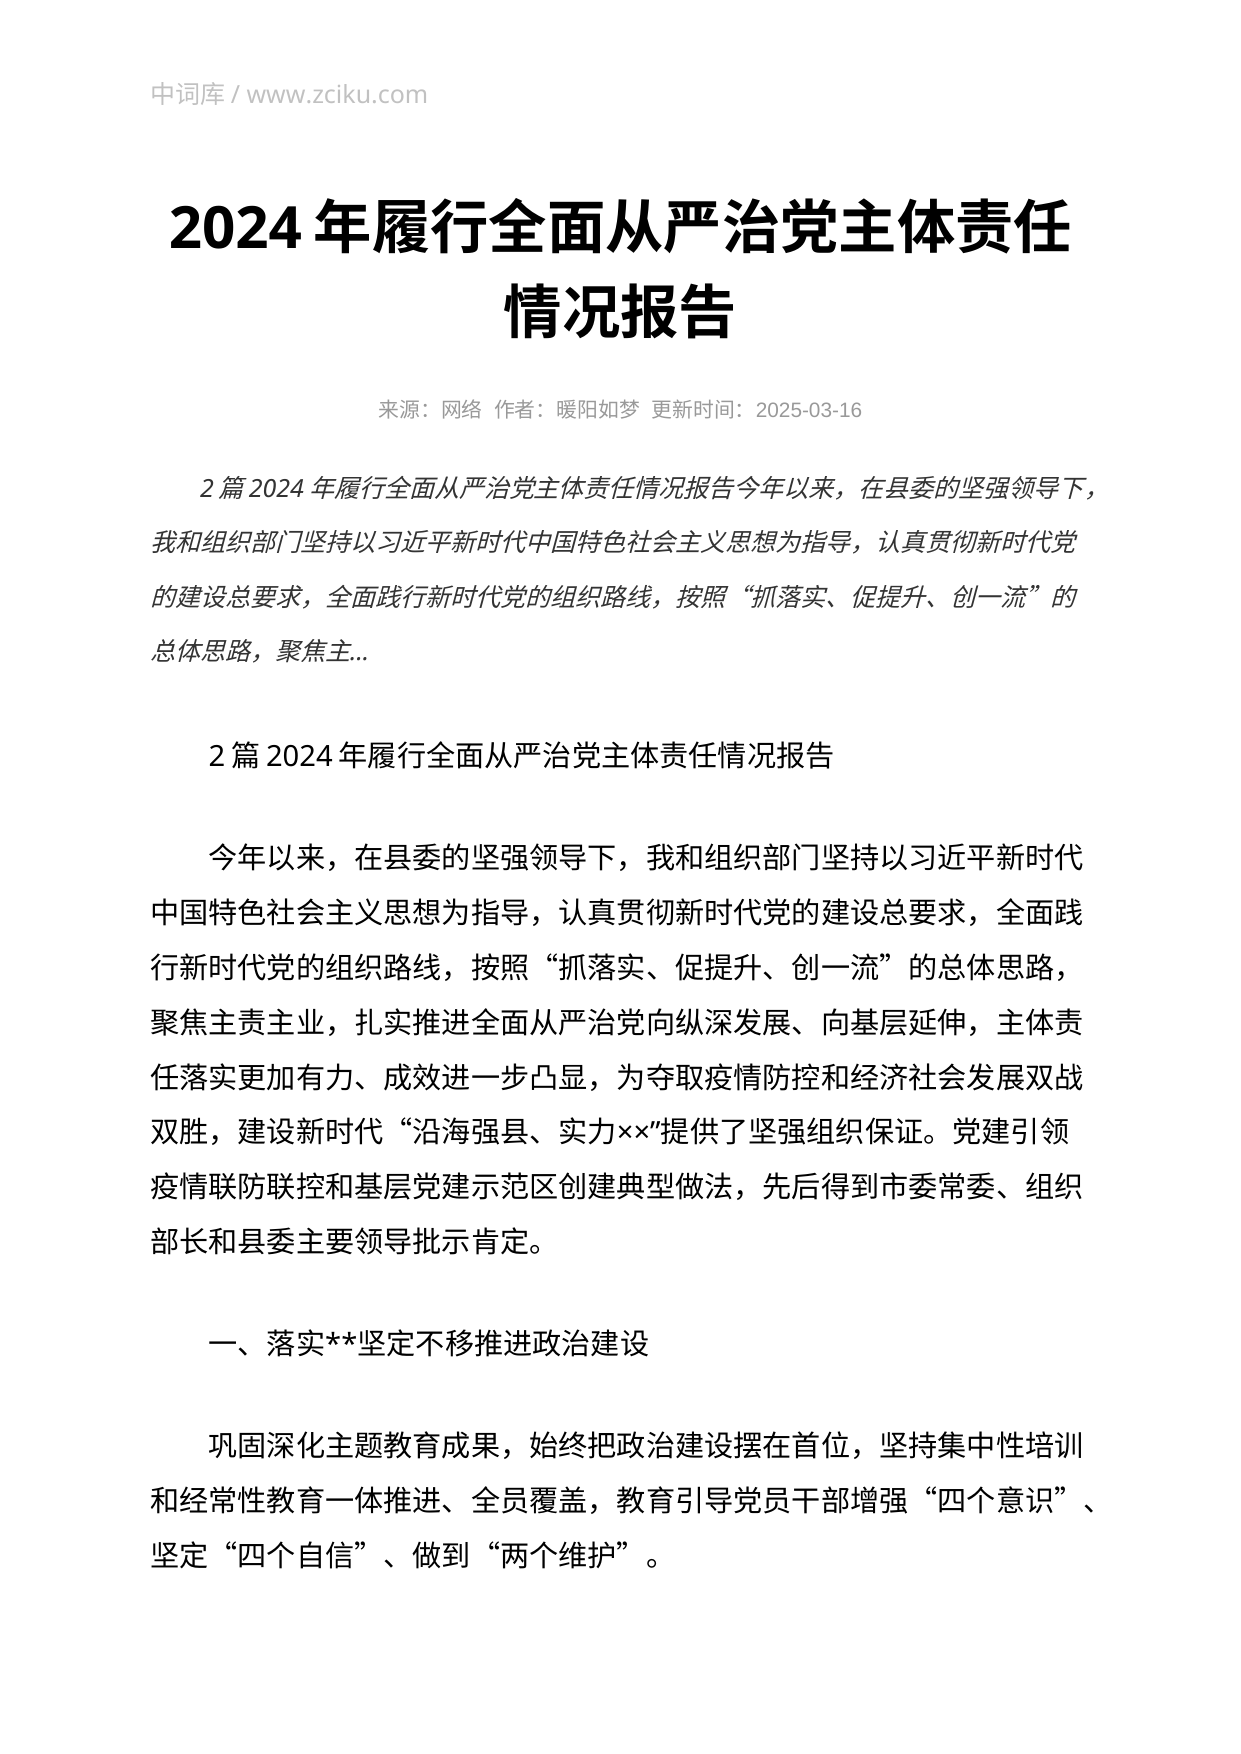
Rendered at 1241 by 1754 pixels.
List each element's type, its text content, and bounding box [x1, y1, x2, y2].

text 2篇2024年履行全面从严治党主体责任情况报告 [150, 733, 1090, 775]
text 巩固深化主题教育成果，始终把政治建设摆在首位，坚持集中性培训和经常性教育一体推进、全员覆盖，教育引导党员干部增强“四个意识”、坚定“四个自信”、做到“两个维护”。 [150, 1423, 1090, 1575]
text 一、落实**坚定不移推进政治建设 [150, 1321, 1090, 1363]
text 2篇2024年履行全面从严治党主体责任情况报告今年以来，在县委的坚强领导下，我和组织部门坚持以习近平新时代中国特色社会主义思想为指导，认真贯彻新时代党的建设总要求，全面践行新时代党的组织路线，按照“抓落实、促提升、创一流”的总体思路，聚焦主... [150, 468, 1090, 668]
subtitle 2024年履行全面从严治党主体责任情况报告 [150, 181, 1090, 351]
text 今年以来，在县委的坚强领导下，我和组织部门坚持以习近平新时代中国特色社会主义思想为指导，认真贯彻新时代党的建设总要求，全面践行新时代党的组织路线，按照“抓落实、促提升、创一流”的总体思路，聚焦主责主业，扎实推进全面从严治党向纵深发展、向基层延伸，主体责任落实更加有力、成效进一步凸显，为夺取疫情防控和经济社会发展双战双胜，建设新时代“沿海强县、实力××”提供了坚强组织保证。党建引领疫情联防联控和基层党建示范区创建典型做法，先后得到市委常委、组织部长和县委主要领导批示肯定。 [150, 834, 1090, 1261]
text 来源：网络 作者：暖阳如梦 更新时间：2025-03-16 [150, 397, 1090, 421]
